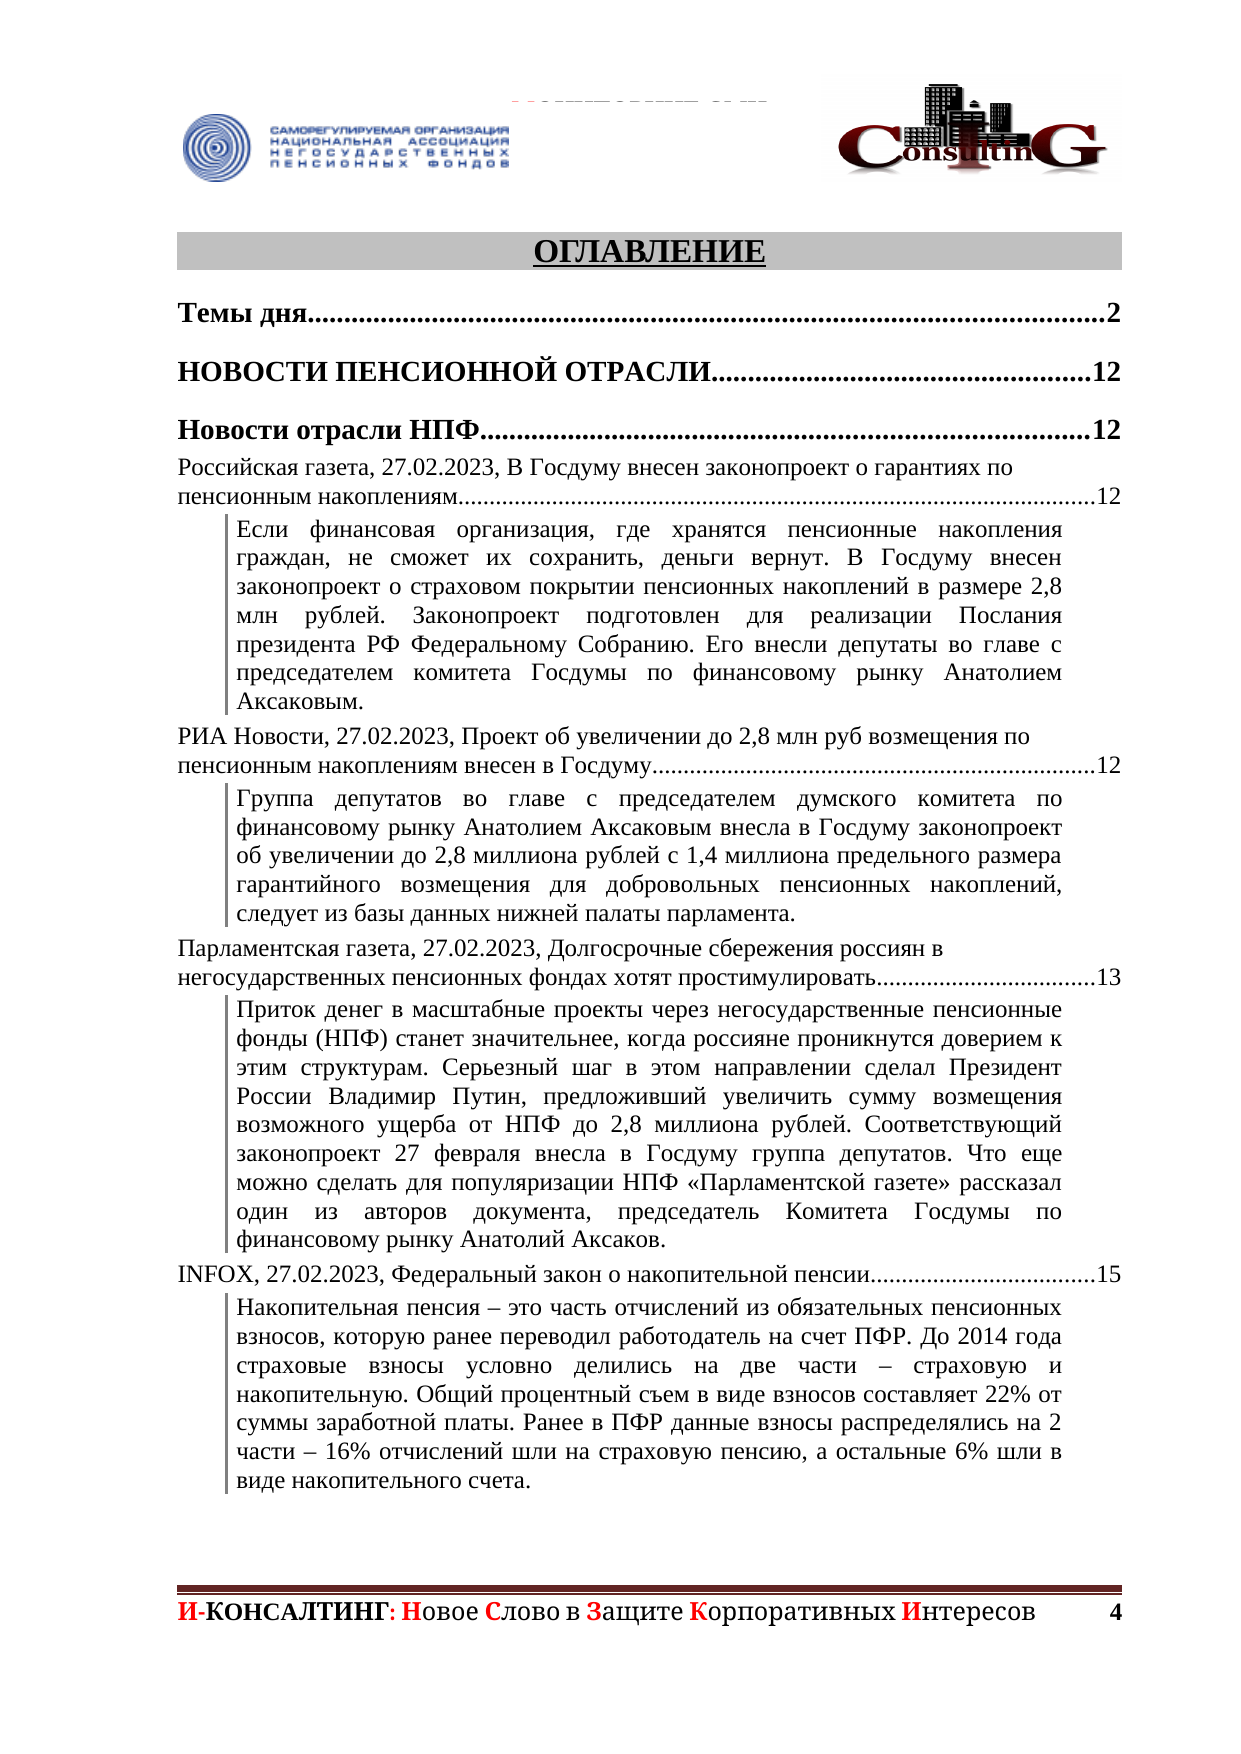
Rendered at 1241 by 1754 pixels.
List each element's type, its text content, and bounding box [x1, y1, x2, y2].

text НОВОСТИ ПЕНСИОННОЙ ОТРАСЛИ 12 [177, 354, 1122, 387]
text Если финансовая организация, где хранятся пенсионные накопления граждан, не сможет их сохранить, деньги вернут. В Госдуму внесен законопроект о страховом покрытии пенсионных накоплений в размере 2,8 млн рублей. Законопроект подготовлен для реализации Послания президента РФ Федеральному Собранию. Его внесли депутаты во главе с председателем комитета Госдумы по финансовому рынку Анатолием Аксаковым. 12 [228, 514, 1063, 715]
text Темы дня 2 [177, 295, 1122, 329]
text Российская газета, 27.02.2023, В Госдуму внесен законопроект о гарантиях по пенсионным накоплениям 12 [177, 452, 1122, 509]
picture [183, 114, 509, 182]
text Парламентская газета, 27.02.2023, Долгосрочные сбережения россиян в негосударственных пенсионных фондах хотят простимулировать 13 [177, 933, 1122, 990]
text РИА Новости, 27.02.2023, Проект об увеличении до 2,8 млн руб возмещения по пенсионным накоплениям внесен в Госдуму 12 [177, 721, 1122, 779]
text Накопительная пенсия – это часть отчислений из обязательных пенсионных взносов, которую ранее переводил работодатель на счет ПФР. До 2014 года страховые взносы условно делились на две части – страховую и накопительную. Общий процентный съем в виде взносов составляет 22% от суммы заработной платы. Ранее в ПФР данные взносы распределялись на 2 части – 16% отчислений шли на страховую пенсию, а остальные 6% шли в виде накопительного счета. 15 [225, 1292, 1063, 1494]
text INFOX, 27.02.2023, Федеральный закон о накопительной пенсии 15 [177, 1259, 1122, 1288]
text ОГЛАВЛЕНИЕ [177, 232, 1122, 270]
picture [821, 73, 1122, 182]
text Новости отрасли НПФ 12 [177, 412, 1122, 446]
text Группа депутатов во главе с председателем думского комитета по финансовому рынку Анатолием Аксаковым внесла в Госдуму законопроект об увеличении до 2,8 миллиона рублей с 1,4 миллиона предельного размера гарантийного возмещения для добровольных пенсионных накоплений, следует из базы данных нижней палаты парламента. 12 [228, 783, 1063, 927]
text Приток денег в масштабные проекты через негосударственные пенсионные фонды (НПФ) станет значительнее, когда россияне проникнутся доверием к этим структурам. Серьезный шаг в этом направлении сделал Президент России Владимир Путин, предложивший увеличить сумму возмещения возможного ущерба от НПФ до 2,8 миллиона рублей. Соответствующий законопроект 27 февраля внесла в Госдуму группа депутатов. Что еще можно сделать для популяризации НПФ «Парламентской газете» рассказал один из авторов документа, председатель Комитета Госдумы по финансовому рынку Анатолий Аксаков. 13 [225, 994, 1063, 1253]
